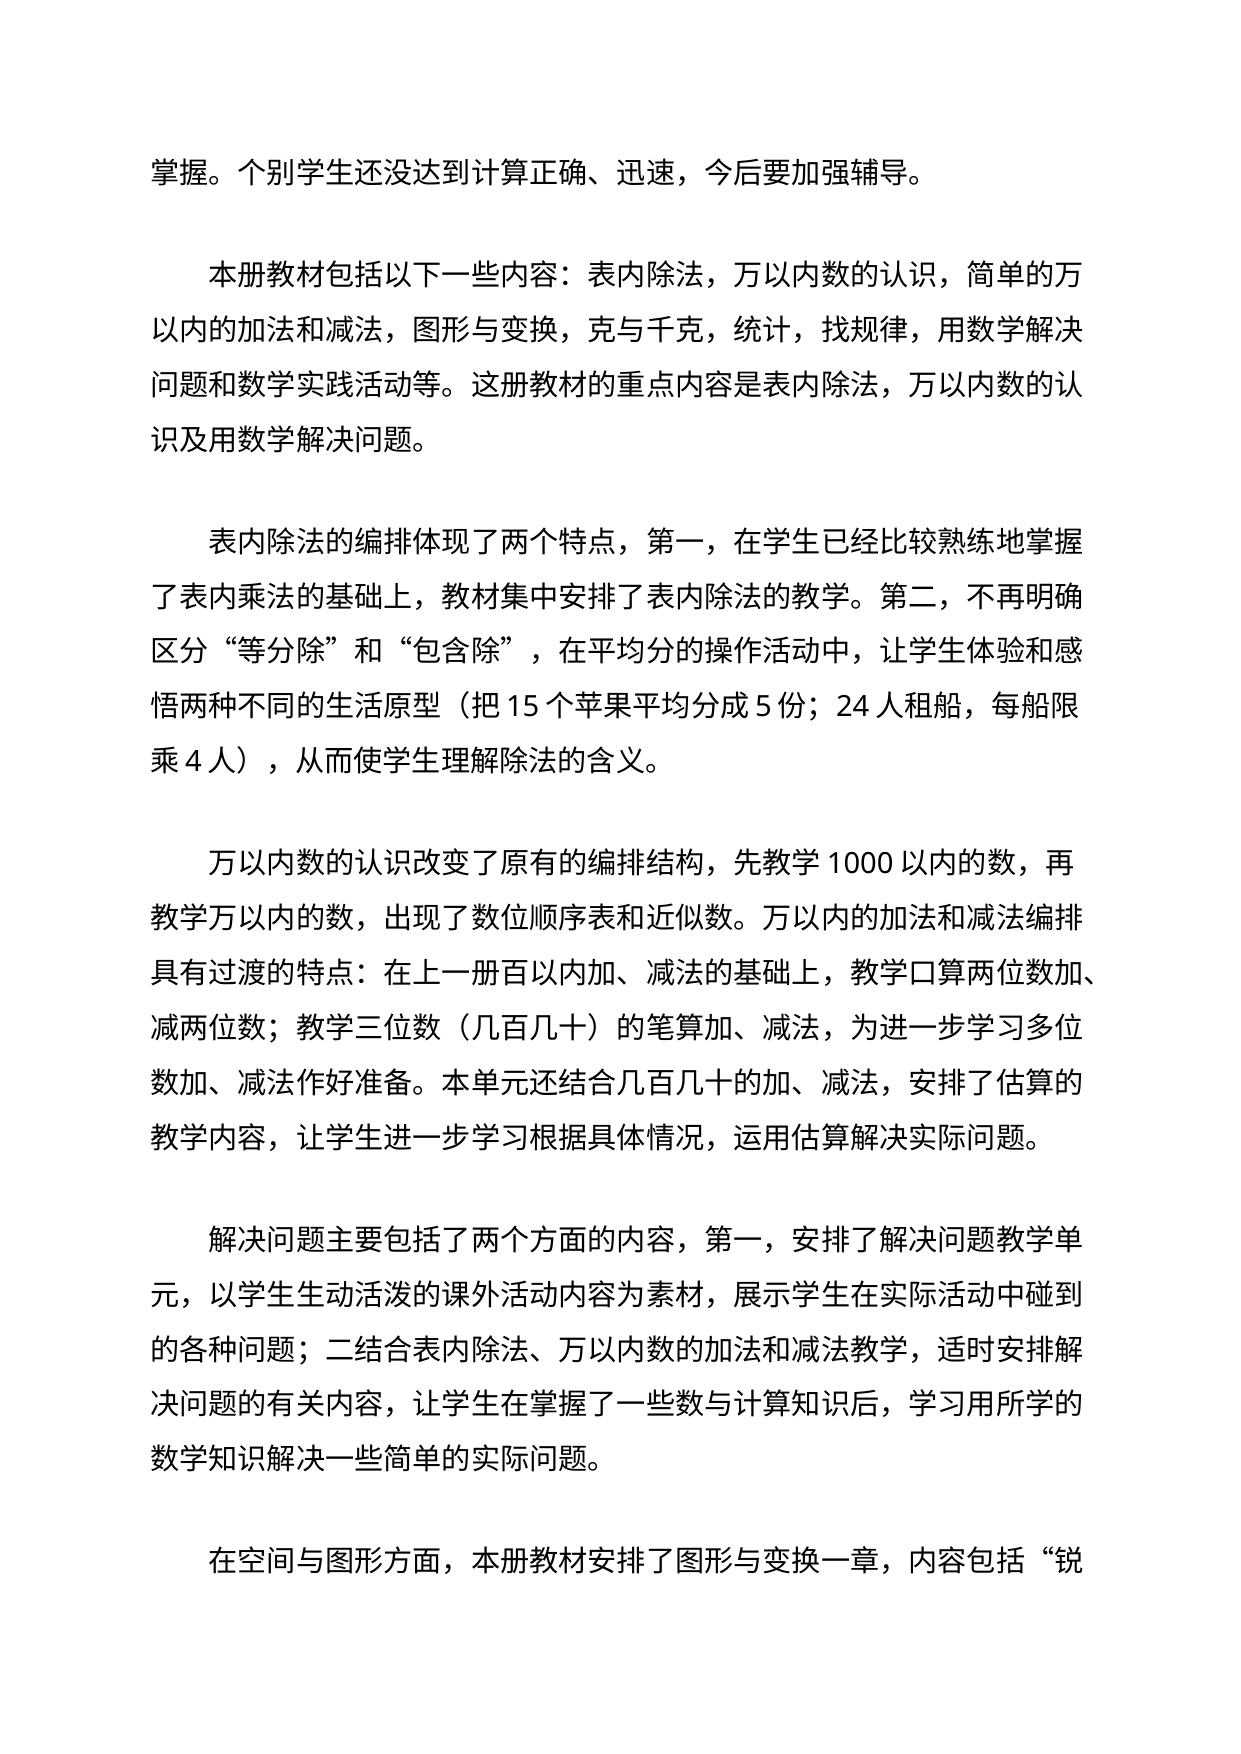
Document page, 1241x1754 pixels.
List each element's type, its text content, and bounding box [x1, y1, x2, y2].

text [150, 1538, 1090, 1580]
text 本册教材包括以下一些内容：表内除法，万以内数的认识，简单的万以内的加法和减法，图形与变换，克与千克，统计，找规律，用数学解决问题和数学实践活动等。这册教材的重点内容是表内除法，万以内数的认识及用数学解决问题。 [150, 252, 1090, 459]
text 解决问题主要包括了两个方面的内容，第一，安排了解决问题教学单元，以学生生动活泼的课外活动内容为素材，展示学生在实际活动中碰到的各种问题；二结合表内除法、万以内数的加法和减法教学，适时安排解决问题的有关内容，让学生在掌握了一些数与计算知识后，学习用所学的数学知识解决一些简单的实际问题。 [150, 1216, 1090, 1478]
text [150, 150, 1090, 192]
text 表内除法的编排体现了两个特点，第一，在学生已经比较熟练地掌握了表内乘法的基础上，教材集中安排了表内除法的教学。第二，不再明确区分“等分除”和“包含除”，在平均分的操作活动中，让学生体验和感悟两种不同的生活原型（把15个苹果平均分成5份；24人租船，每船限乘4人），从而使学生理解除法的含义。 [150, 518, 1090, 780]
text 万以内数的认识改变了原有的编排结构，先教学1000以内的数，再教学万以内的数，出现了数位顺序表和近似数。万以内的加法和减法编排具有过渡的特点：在上一册百以内加、减法的基础上，教学口算两位数加、减两位数；教学三位数（几百几十）的笔算加、减法，为进一步学习多位数加、减法作好准备。本单元还结合几百几十的加、减法，安排了估算的教学内容，让学生进一步学习根据具体情况，运用估算解决实际问题。 [150, 840, 1090, 1157]
